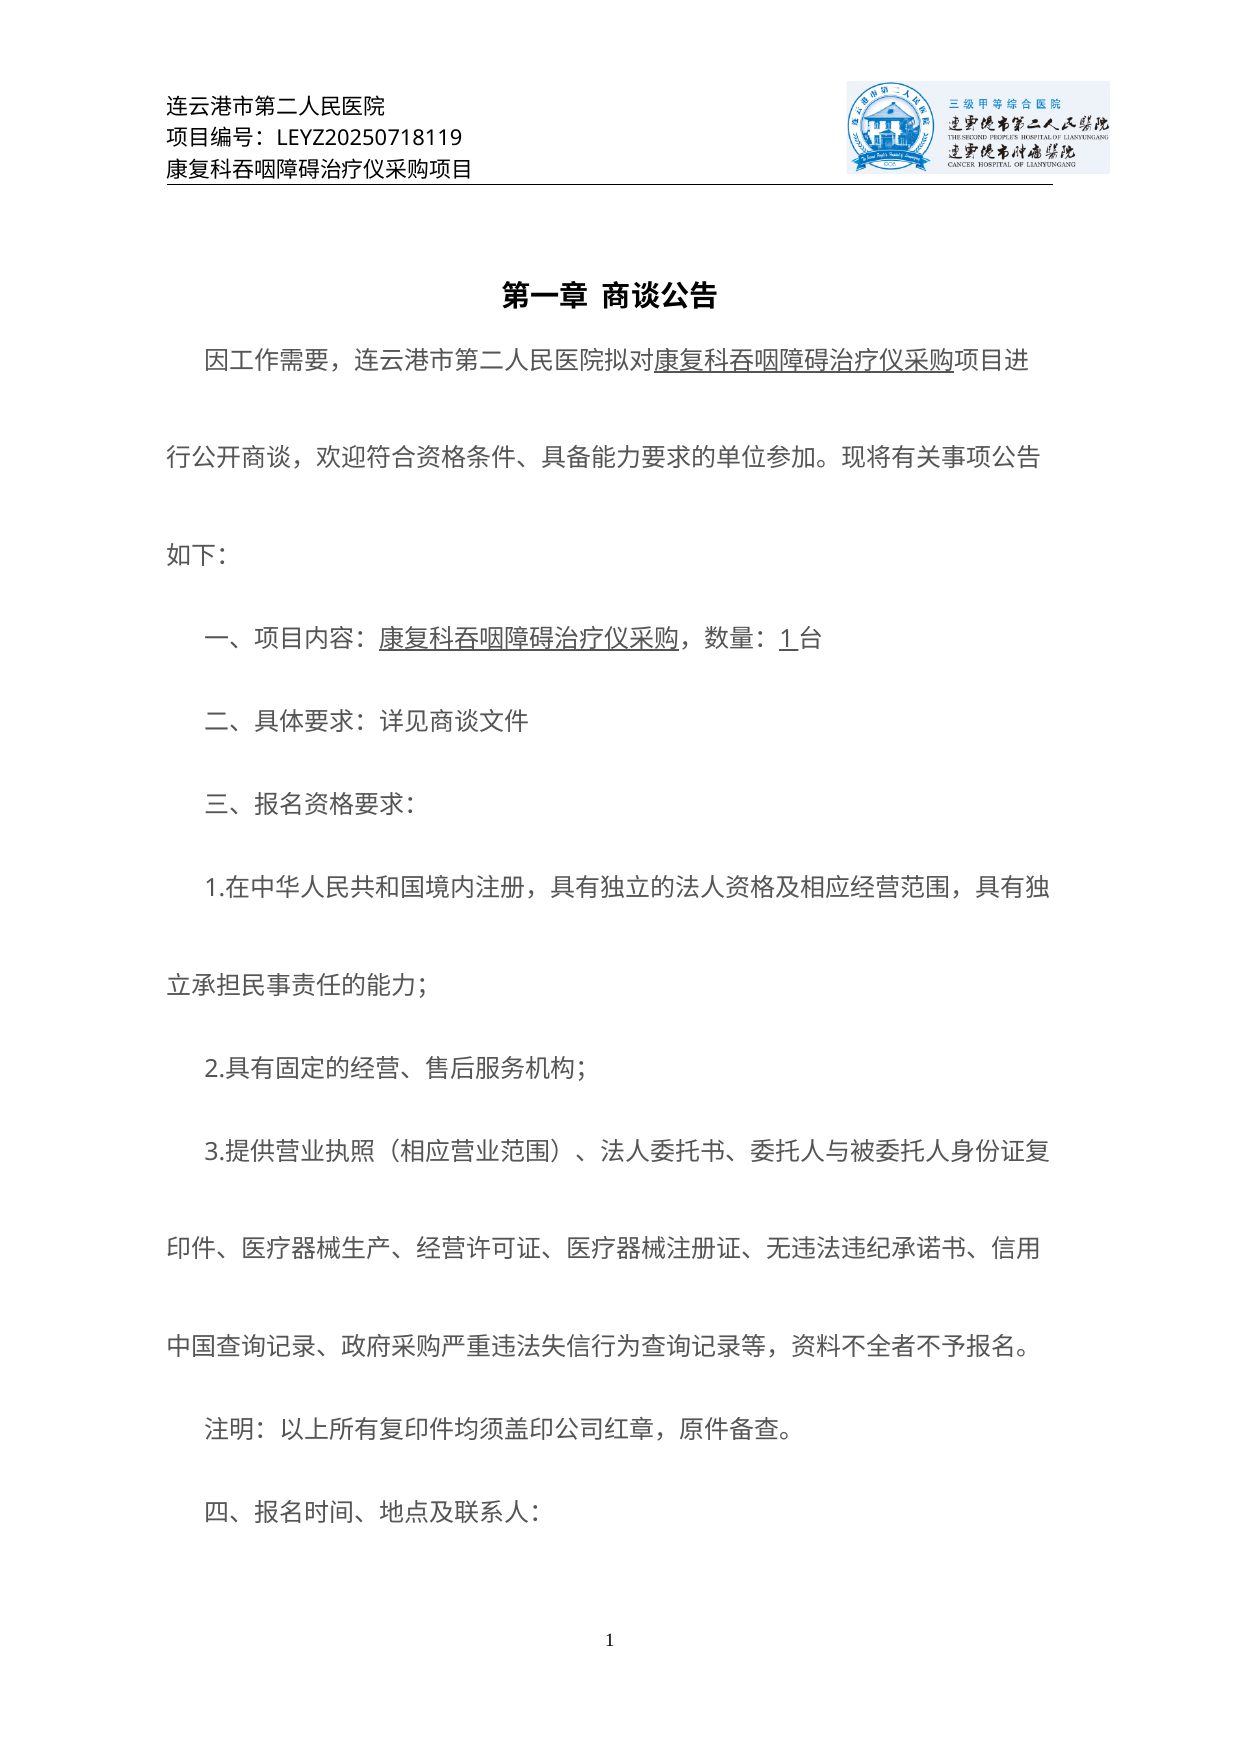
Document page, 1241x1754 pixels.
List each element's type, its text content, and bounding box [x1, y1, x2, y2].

list 二、具体要求：详见商谈文件 [204, 687, 1053, 752]
list 项目内容：康复科吞咽障碍治疗仪采购，数量：1台 [167, 604, 1053, 669]
subtitle 第一章 商谈公告 [167, 261, 1053, 326]
text 注明：以上所有复印件均须盖印公司红章，原件备查。 [167, 1395, 1053, 1460]
text 2.具有固定的经营、售后服务机构； [167, 1034, 1053, 1099]
text 因工作需要，连云港市第二人民医院拟对康复科吞咽障碍治疗仪采购项目进行公开商谈，欢迎符合资格条件、具备能力要求的单位参加。现将有关事项公告如下： [167, 326, 1053, 586]
text 3.提供营业执照（相应营业范围）、法人委托书、委托人与被委托人身份证复印件、医疗器械生产、经营许可证、医疗器械注册证、无违法违纪承诺书、信用中国查询记录、政府采购严重违法失信行为查询记录等，资料不全者不予报名。 [167, 1117, 1053, 1377]
text 三、报名资格要求： [167, 770, 1053, 835]
text 四、报名时间、地点及联系人： [167, 1478, 1053, 1543]
picture [846, 81, 1110, 174]
text 1.在中华人民共和国境内注册，具有独立的法人资格及相应经营范围，具有独立承担民事责任的能力； [167, 853, 1053, 1016]
